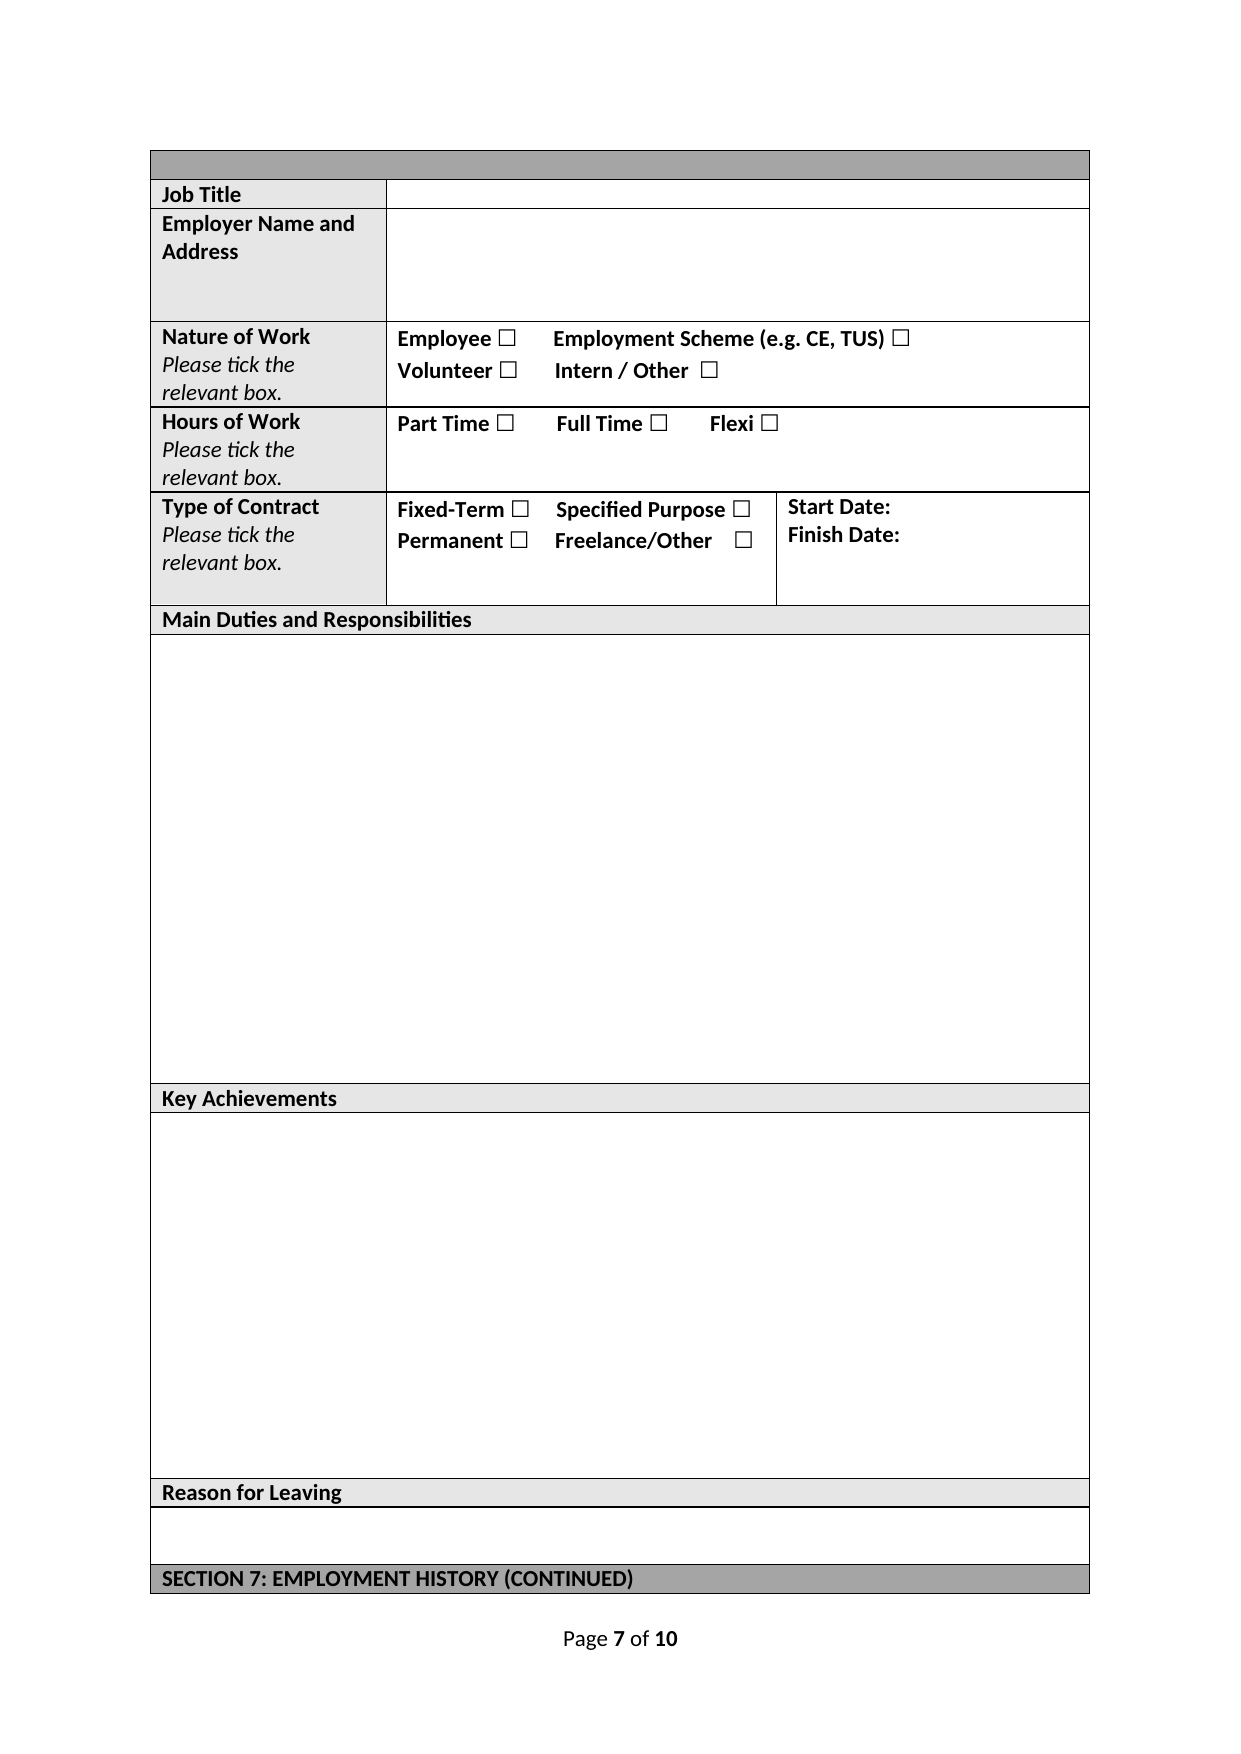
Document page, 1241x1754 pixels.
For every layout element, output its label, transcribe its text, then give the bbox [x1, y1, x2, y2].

table_cell Fixed-Term Specified Purpose Permanent Freelance/Other [387, 493, 776, 604]
table_cell [151, 1113, 1089, 1477]
table_cell [151, 1508, 1089, 1563]
table_cell Key Achievements [151, 1084, 1089, 1112]
table_cell Part Time Full Time Flexi [387, 408, 1089, 491]
table_cell Start Date: Finish Date: [777, 493, 1089, 604]
table_cell Main Duties and Responsibilities [151, 606, 1089, 634]
table_cell Nature of Work Please tick the relevant box. [151, 322, 386, 406]
table_cell Job Title [151, 180, 386, 208]
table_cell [151, 151, 1089, 179]
table_cell Hours of Work Please tick the relevant box. [151, 408, 386, 491]
table_cell [151, 635, 1089, 1083]
table_cell [387, 209, 1089, 321]
table_cell [387, 180, 1089, 208]
table_cell Reason for Leaving [151, 1479, 1089, 1506]
table_cell Type of Contract Please tick the relevant box. [151, 493, 386, 604]
table_cell Employee Employment Scheme (e.g. CE, TUS) Volunteer Intern / Other [387, 322, 1089, 406]
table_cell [151, 1565, 1089, 1593]
table_cell Employer Name and Address [151, 209, 386, 321]
